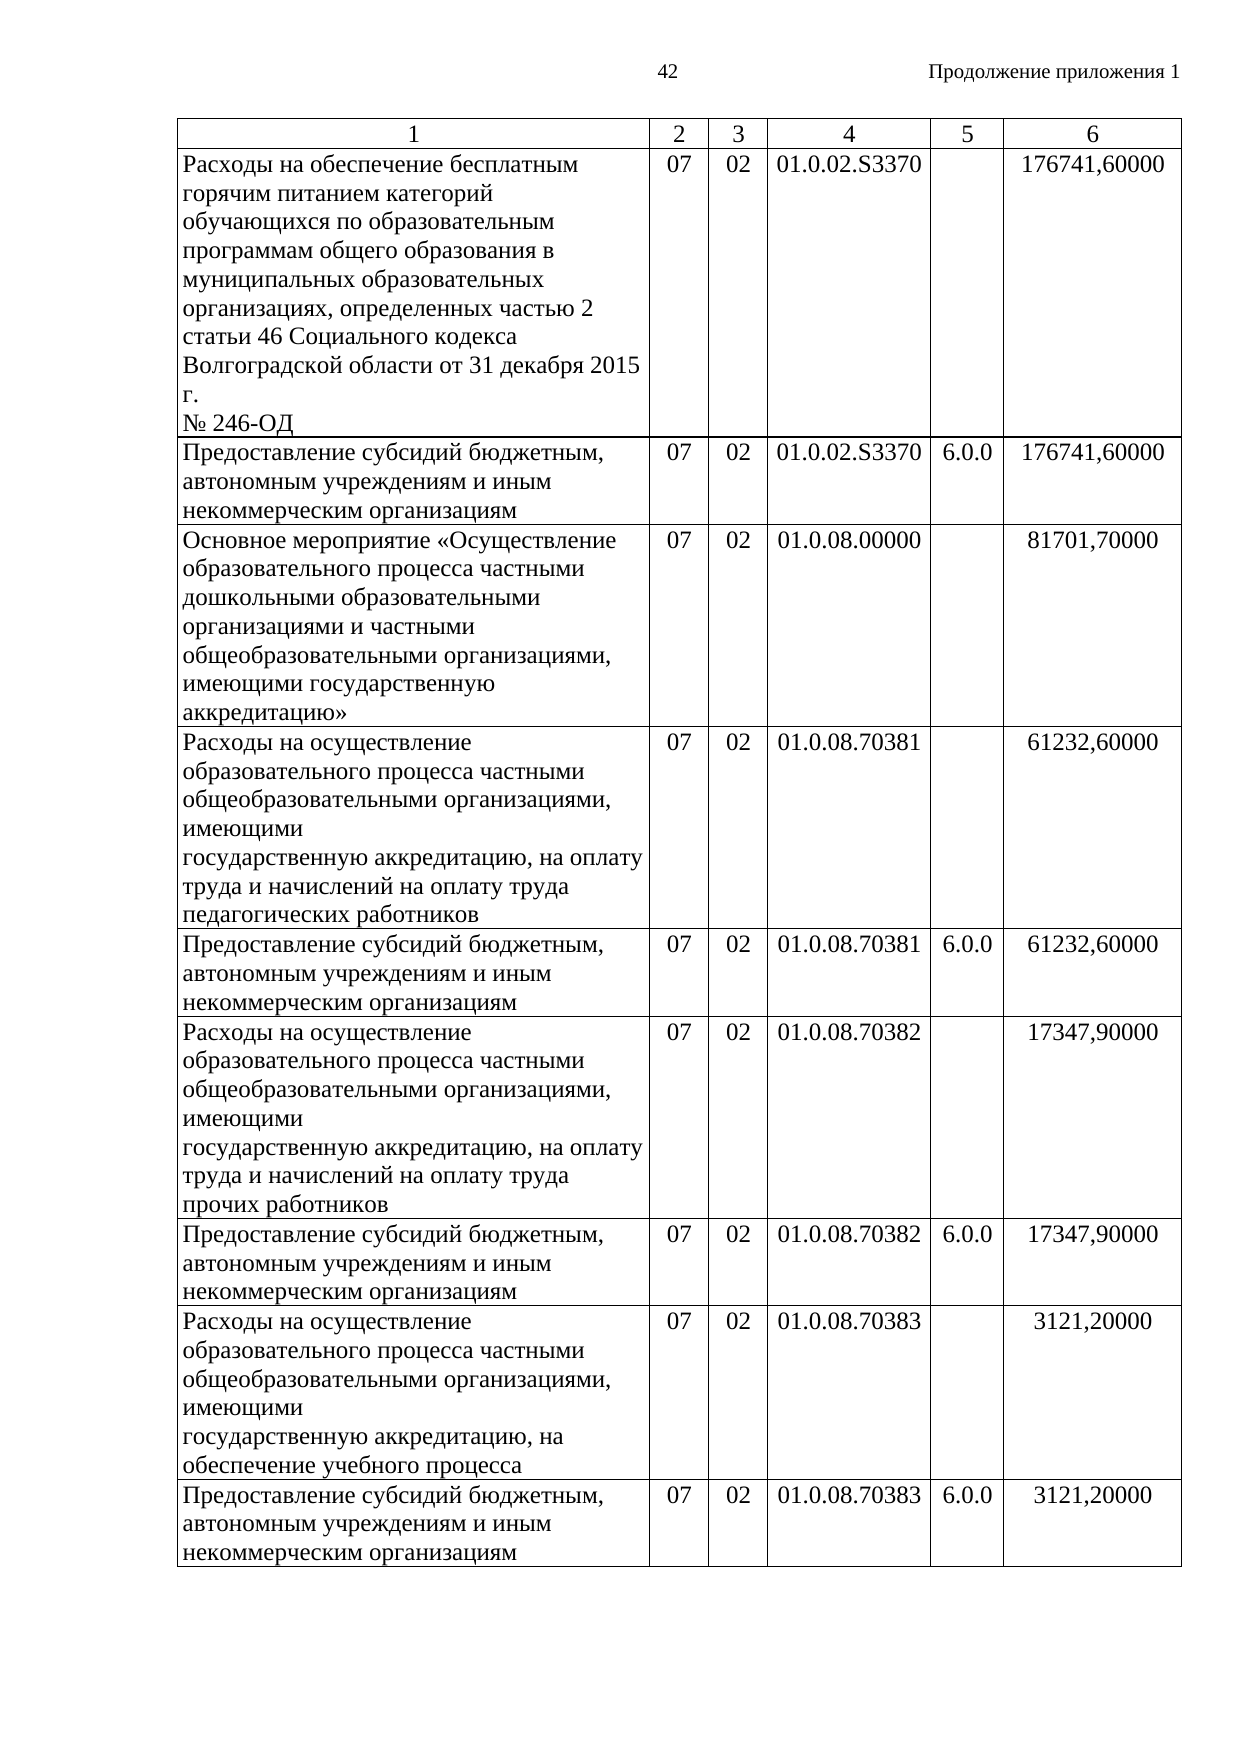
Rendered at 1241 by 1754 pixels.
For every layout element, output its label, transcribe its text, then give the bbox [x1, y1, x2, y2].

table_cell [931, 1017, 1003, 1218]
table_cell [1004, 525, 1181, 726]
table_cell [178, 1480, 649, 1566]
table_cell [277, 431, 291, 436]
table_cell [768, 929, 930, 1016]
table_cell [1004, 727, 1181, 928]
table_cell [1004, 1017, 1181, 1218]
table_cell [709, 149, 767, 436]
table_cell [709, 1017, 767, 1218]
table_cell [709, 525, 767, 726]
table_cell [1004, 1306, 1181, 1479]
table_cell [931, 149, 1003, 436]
table_header 1 [178, 119, 649, 148]
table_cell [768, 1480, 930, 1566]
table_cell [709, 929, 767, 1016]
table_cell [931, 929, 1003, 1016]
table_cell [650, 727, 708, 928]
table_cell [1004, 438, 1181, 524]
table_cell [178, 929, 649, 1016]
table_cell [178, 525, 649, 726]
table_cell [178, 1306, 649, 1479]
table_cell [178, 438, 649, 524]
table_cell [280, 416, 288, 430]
table_header 5 [931, 119, 1003, 148]
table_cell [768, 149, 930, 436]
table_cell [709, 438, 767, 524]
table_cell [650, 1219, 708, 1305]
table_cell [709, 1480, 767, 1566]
table_header 2 [650, 119, 708, 148]
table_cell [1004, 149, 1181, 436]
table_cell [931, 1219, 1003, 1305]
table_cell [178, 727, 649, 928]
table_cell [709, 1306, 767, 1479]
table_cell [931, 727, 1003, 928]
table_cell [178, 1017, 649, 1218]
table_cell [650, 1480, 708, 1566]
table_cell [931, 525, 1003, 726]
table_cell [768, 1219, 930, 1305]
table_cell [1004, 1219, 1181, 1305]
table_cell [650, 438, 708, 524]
table_header 4 [768, 119, 930, 148]
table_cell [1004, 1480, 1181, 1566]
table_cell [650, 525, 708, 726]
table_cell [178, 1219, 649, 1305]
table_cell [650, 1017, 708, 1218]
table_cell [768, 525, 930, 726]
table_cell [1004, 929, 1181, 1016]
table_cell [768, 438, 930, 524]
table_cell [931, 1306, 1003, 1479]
table_header 6 [1004, 119, 1181, 148]
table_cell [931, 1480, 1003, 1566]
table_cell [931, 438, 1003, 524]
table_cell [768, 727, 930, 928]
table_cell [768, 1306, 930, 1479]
table_header 3 [709, 119, 767, 148]
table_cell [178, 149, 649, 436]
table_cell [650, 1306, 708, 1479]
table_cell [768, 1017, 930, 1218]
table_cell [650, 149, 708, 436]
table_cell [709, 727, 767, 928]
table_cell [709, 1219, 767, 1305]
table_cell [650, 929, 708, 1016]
